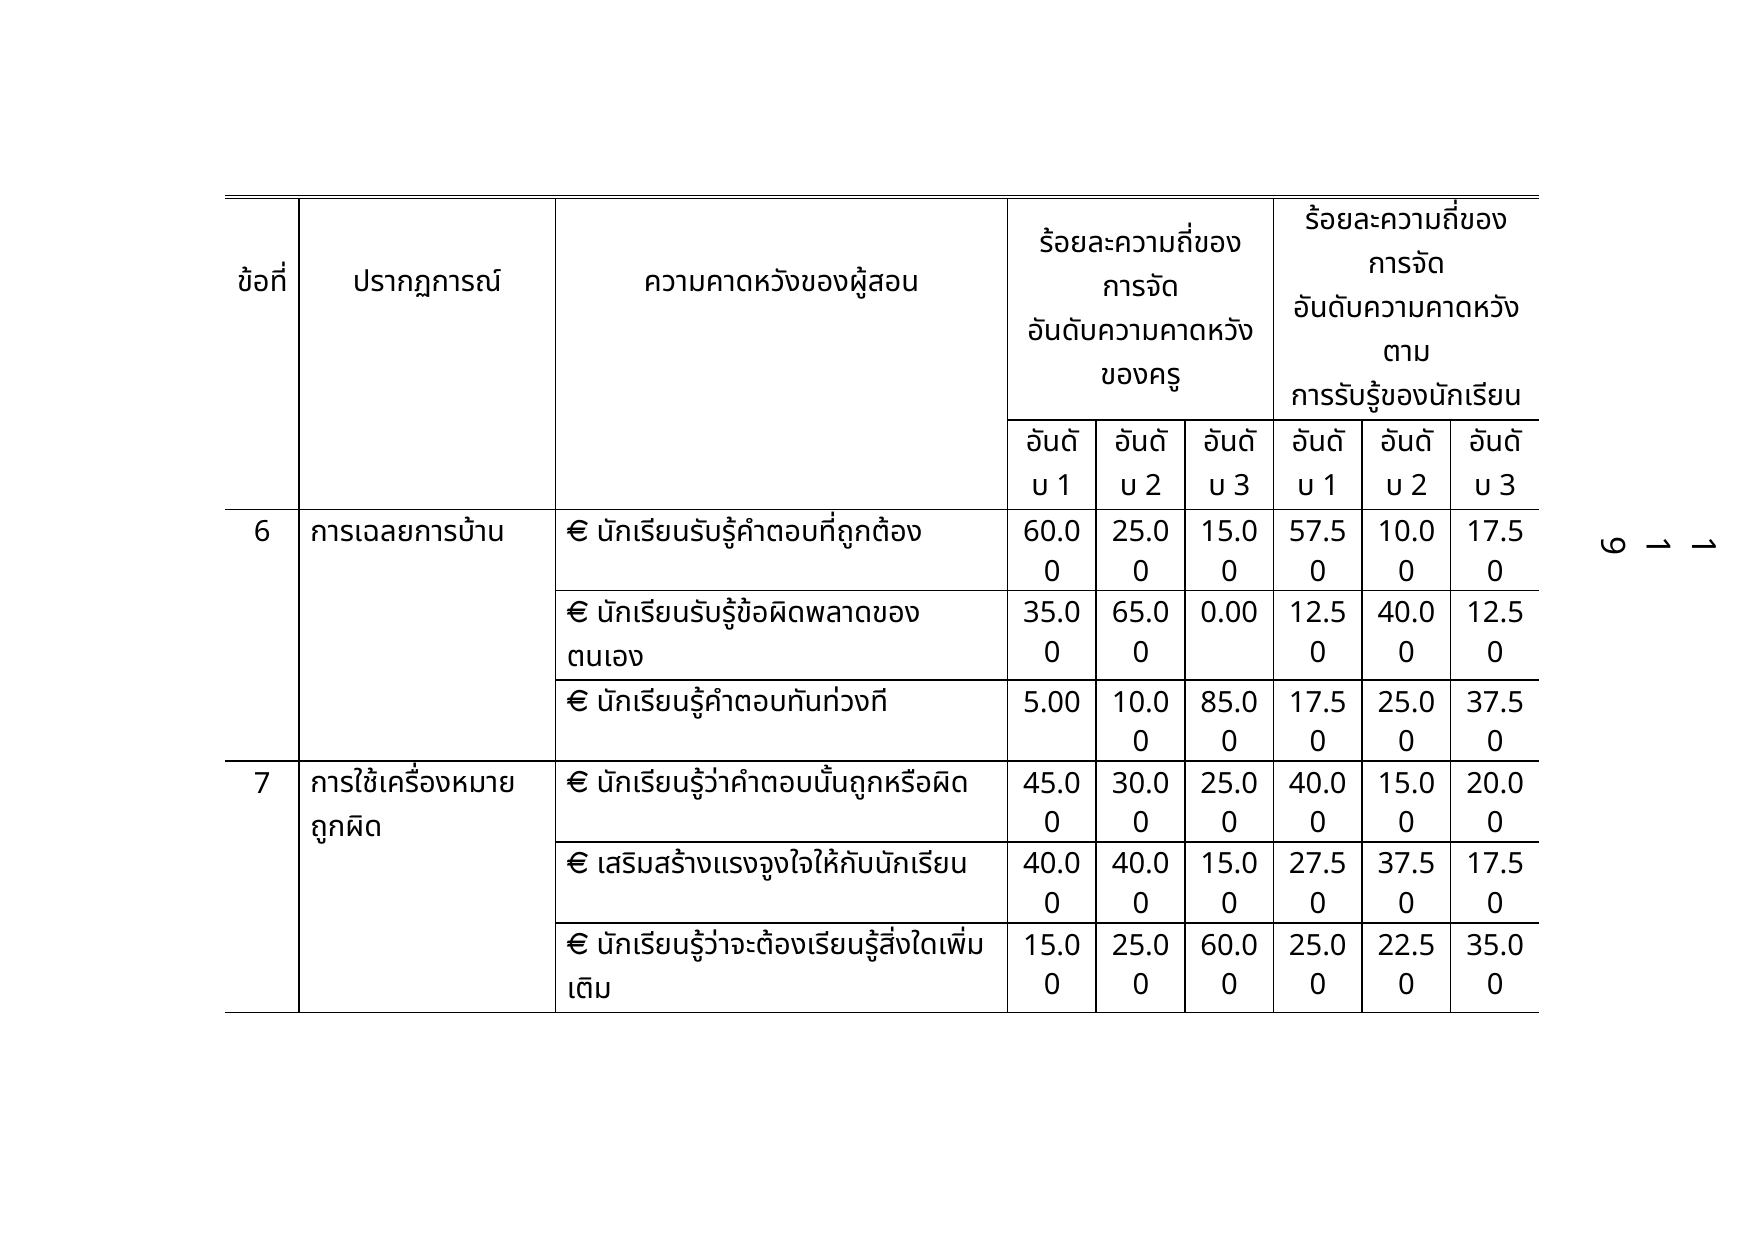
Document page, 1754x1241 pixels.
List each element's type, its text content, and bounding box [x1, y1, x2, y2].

table_cell 17.50 [1274, 681, 1361, 760]
table_cell 15.00 [1186, 843, 1273, 922]
table_cell 25.00 [1097, 924, 1184, 1012]
table_cell 30.00 [1097, 762, 1184, 841]
table_cell 7 [225, 762, 298, 1012]
table_cell อันดับ 1 [1008, 421, 1095, 509]
table_cell 10.00 [1363, 510, 1450, 590]
table_cell 25.00 [1363, 681, 1450, 760]
table_cell การใช้เครื่องหมายถูกผิด [300, 762, 555, 1012]
table_cell 57.50 [1274, 510, 1361, 590]
table_cell 40.00 [1363, 591, 1450, 679]
table_cell นักเรียนรับรู้ข้อผิดพลาดของตนเอง [556, 591, 1007, 679]
table_cell นักเรียนรู้คำตอบทันท่วงที [556, 681, 1007, 760]
table_cell อันดับ 3 [1186, 421, 1273, 509]
table_header ร้อยละความถี่ของการจัด อันดับความคาดหวังของครู [1008, 199, 1273, 419]
table_cell 35.00 [1451, 924, 1539, 1012]
table_cell 10.00 [1097, 681, 1184, 760]
table_cell 15.00 [1363, 762, 1450, 841]
table_header ความคาดหวังของผู้สอน [556, 199, 1007, 509]
table_cell 40.00 [1008, 843, 1095, 922]
table_cell 5.00 [1008, 681, 1095, 760]
table_cell 65.00 [1097, 591, 1184, 679]
table_cell นักเรียนรู้ว่าคำตอบนั้นถูกหรือผิด [556, 762, 1007, 841]
table_cell 37.50 [1451, 681, 1539, 760]
table_cell 25.00 [1274, 924, 1361, 1012]
table_cell 35.00 [1008, 591, 1095, 679]
table_cell อันดับ 2 [1097, 421, 1184, 509]
table_header ปรากฏการณ์ [300, 199, 555, 509]
table_cell 60.00 [1186, 924, 1273, 1012]
table_cell เสริมสร้างแรงจูงใจให้กับนักเรียน [556, 843, 1007, 922]
table_cell 12.50 [1274, 591, 1361, 679]
table_cell 27.50 [1274, 843, 1361, 922]
table_cell 85.00 [1186, 681, 1273, 760]
table_cell 40.00 [1274, 762, 1361, 841]
table_cell 60.00 [1008, 510, 1095, 590]
table_cell อันดับ 3 [1451, 421, 1539, 509]
table_cell 40.00 [1097, 843, 1184, 922]
table_cell 15.00 [1186, 510, 1273, 590]
table_cell การเฉลยการบ้าน [300, 510, 555, 760]
table_cell 17.50 [1451, 843, 1539, 922]
table_cell 6 [225, 510, 298, 760]
table_cell อันดับ 2 [1363, 421, 1450, 509]
table_cell 25.00 [1097, 510, 1184, 590]
table_cell 37.50 [1363, 843, 1450, 922]
table_cell 0.00 [1186, 591, 1273, 679]
table_cell นักเรียนรับรู้คำตอบที่ถูกต้อง [556, 510, 1007, 590]
table_cell นักเรียนรู้ว่าจะต้องเรียนรู้สิ่งใดเพิ่มเติม [556, 924, 1007, 1012]
table_cell 22.50 [1363, 924, 1450, 1012]
table_cell 45.00 [1008, 762, 1095, 841]
table_cell อันดับ 1 [1274, 421, 1361, 509]
table_cell 12.50 [1451, 591, 1539, 679]
table_cell 20.00 [1451, 762, 1539, 841]
table_cell 17.50 [1451, 510, 1539, 590]
table_cell 15.00 [1008, 924, 1095, 1012]
table_header ข้อที่ [225, 199, 298, 509]
table_header ร้อยละความถี่ของการจัด อันดับความคาดหวังตาม การรับรู้ของนักเรียน [1274, 199, 1539, 419]
table_cell 25.00 [1186, 762, 1273, 841]
